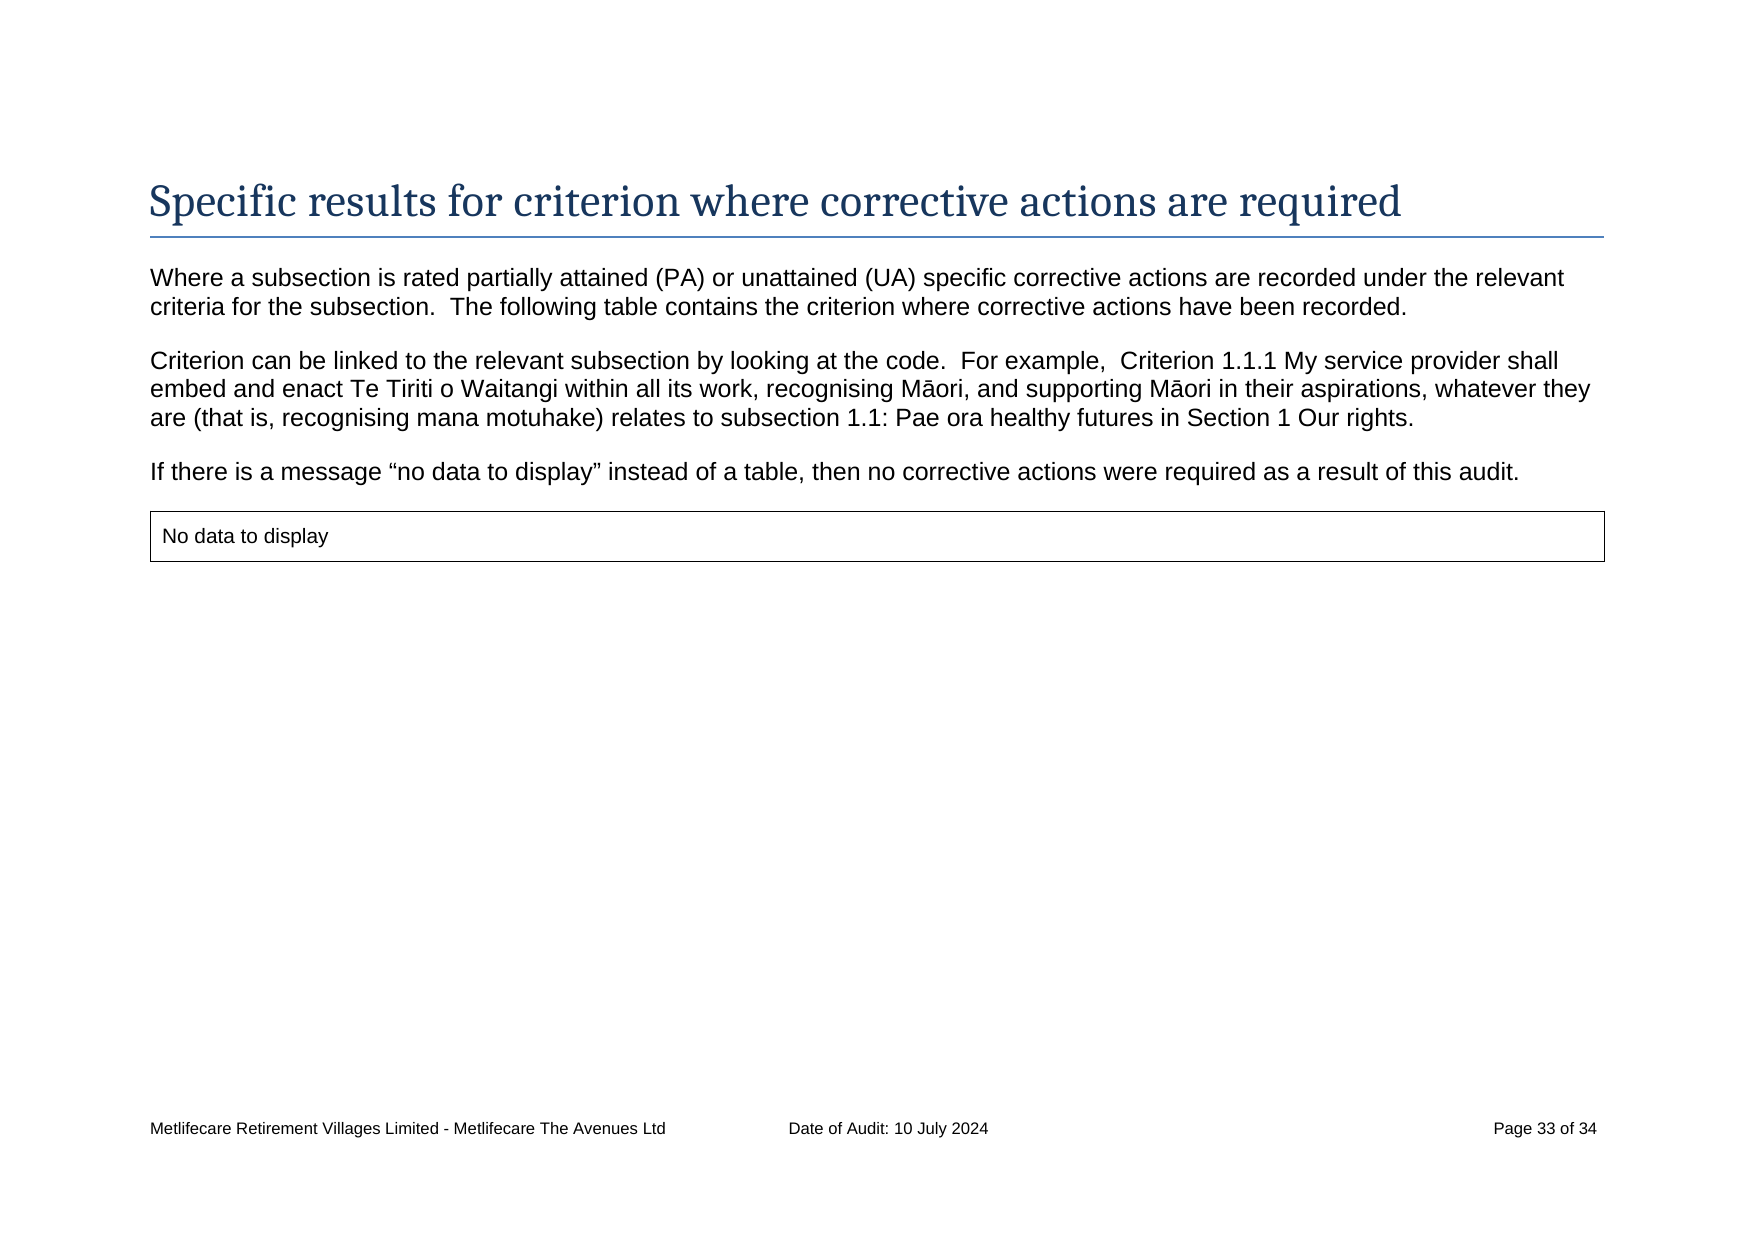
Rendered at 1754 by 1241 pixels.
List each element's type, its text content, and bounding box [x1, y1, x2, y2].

text Criterion can be linked to the relevant subsection by looking at the code. For example, Criterion 1.1.1 My service provider shall embed and enact Te Tiriti o Waitangi within all its work, recognising Māori, and supporting Māori in their aspirations, whatever they are (that is, recognising mana motuhake) relates to subsection 1.1: Pae ora healthy futures in Section 1 Our rights. [150, 346, 1604, 432]
text Where a subsection is rated partially attained (PA) or unattained (UA) specific corrective actions are recorded under the relevant criteria for the subsection. The following table contains the criterion where corrective actions have been recorded. [150, 263, 1604, 321]
text If there is a message “no data to display” instead of a table, then no corrective actions were required as a result of this audit. [150, 457, 1604, 486]
table_header No data to display [151, 512, 1604, 561]
subtitle Specific results for criterion where corrective actions are required [150, 175, 1604, 236]
